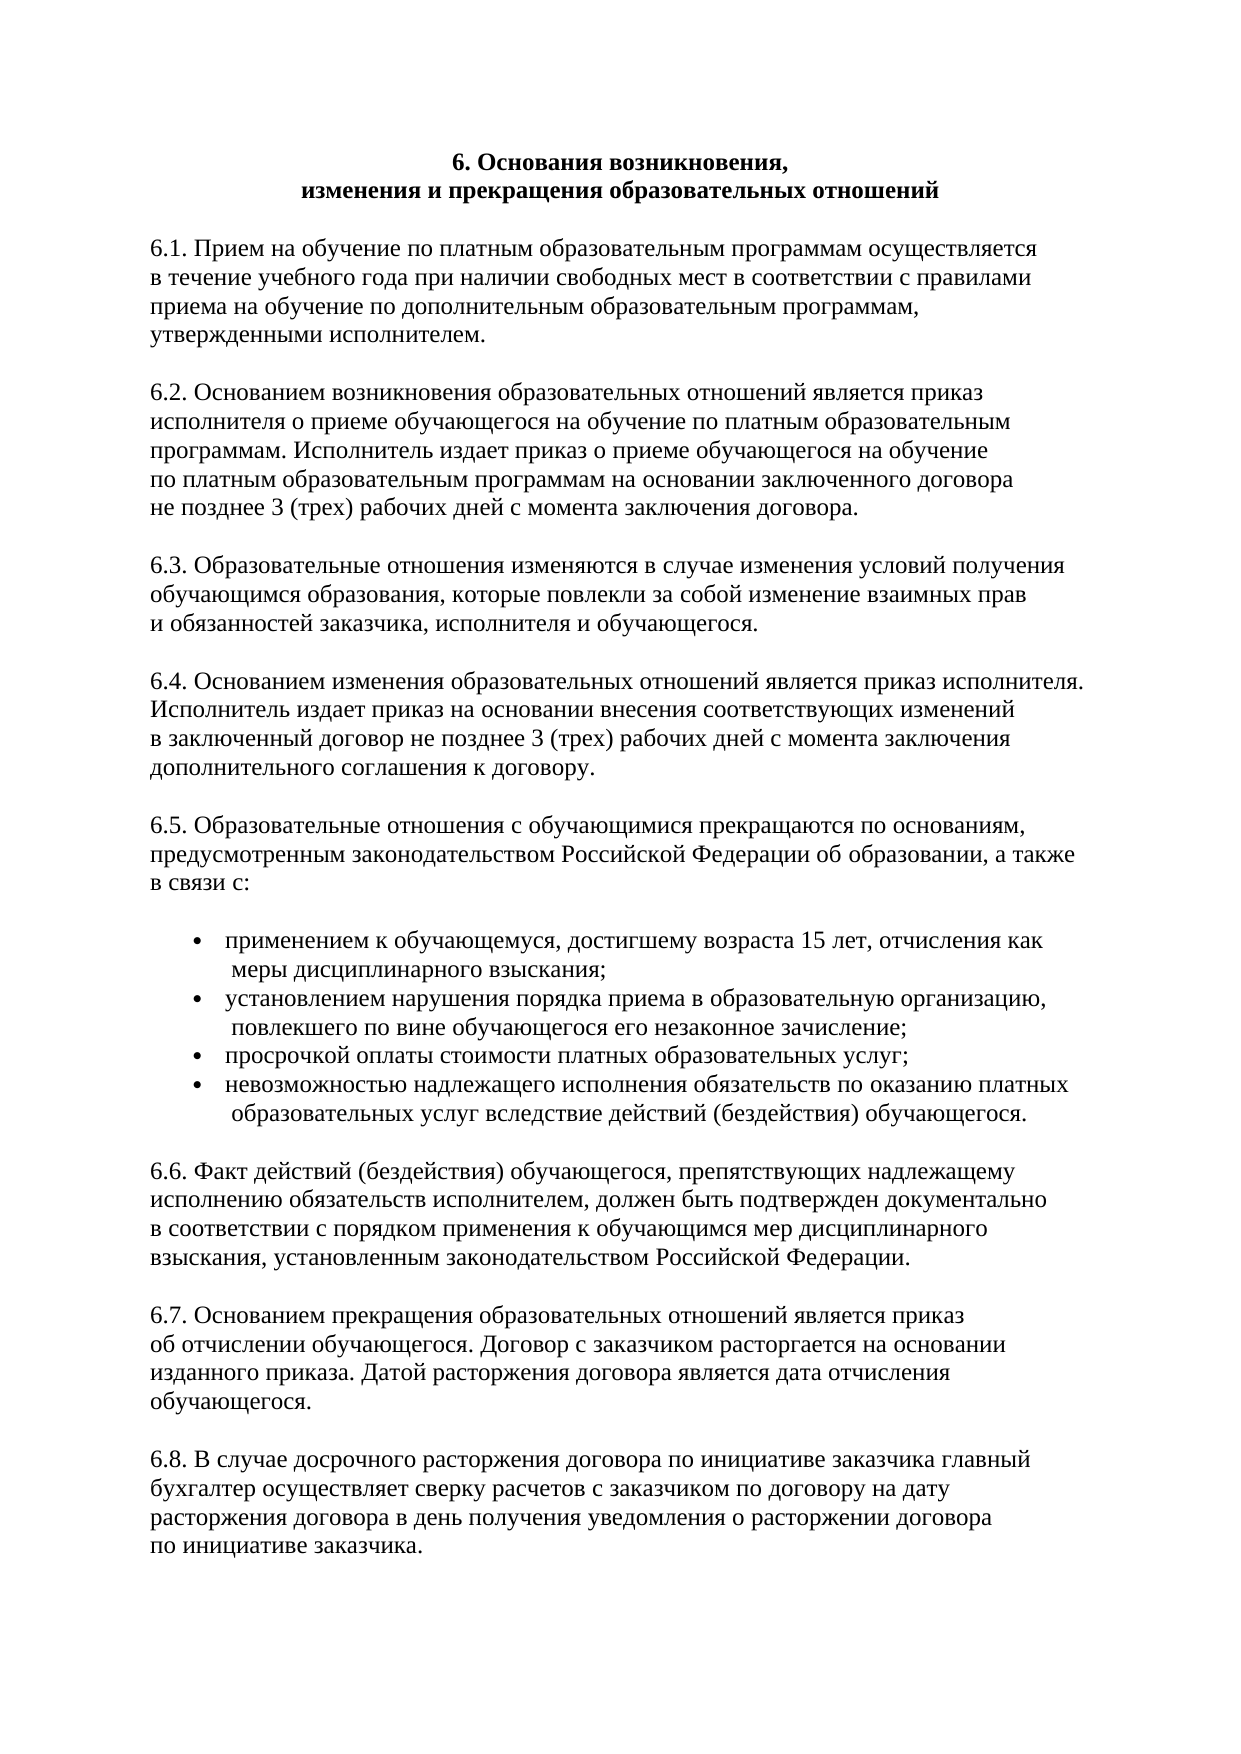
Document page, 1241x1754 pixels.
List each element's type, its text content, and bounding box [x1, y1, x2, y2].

text 6.3. Образовательные отношения изменяются в случае изменения условий получения обучающимся образования, которые повлекли за собой изменение взаимных прав и обязанностей заказчика, исполнителя и обучающегося. [150, 550, 1090, 637]
list просрочкой оплаты стоимости платных образовательных услуг; [194, 1040, 1071, 1069]
text 6.2. Основанием возникновения образовательных отношений является приказ исполнителя о приеме обучающегося на обучение по платным образовательным программам. Исполнитель издает приказ о приеме обучающегося на обучение по платным образовательным программам на основании заключенного договора не позднее 3 (трех) рабочих дней с момента заключения договора. [150, 377, 1090, 521]
text 6. Основания возникновения, изменения и прекращения образовательных отношений [150, 147, 1090, 204]
list невозможностью надлежащего исполнения обязательств по оказанию платных образовательных услуг вследствие действий (бездействия) обучающегося. [194, 1098, 1071, 1156]
text 6.6. Факт действий (бездействия) обучающегося, препятствующих надлежащему исполнению обязательств исполнителем, должен быть подтвержден документально в соответствии с порядком применения к обучающимся мер дисциплинарного взыскания, установленным законодательством Российской Федерации. [150, 1185, 1090, 1300]
text 6.1. Прием на обучение по платным образовательным программам осуществляется в течение учебного года при наличии свободных мест в соответствии с правилами приема на обучение по дополнительным образовательным программам, утвержденными исполнителем. [150, 233, 1090, 348]
text 6.7. Основанием прекращения образовательных отношений является приказ об отчислении обучающегося. Договор с заказчиком расторгается на основании изданного приказа. Датой расторжения договора является дата отчисления обучающегося. [150, 1329, 1090, 1444]
text 6.5. Образовательные отношения с обучающимися прекращаются по основаниям, предусмотренным законодательством Российской Федерации об образовании, а также в связи с: [150, 810, 1090, 896]
text 6.8. В случае досрочного расторжения договора по инициативе заказчика главный бухгалтер осуществляет сверку расчетов с заказчиком по договору на дату расторжения договора в день получения уведомления о расторжении договора по инициативе заказчика. [150, 1473, 1090, 1588]
list применением к обучающемуся, достигшему возраста 15 лет, отчисления как меры дисциплинарного взыскания; [194, 925, 1071, 983]
list установлением нарушения порядка приема в образовательную организацию, повлекшего по вине обучающегося его незаконное зачисление; [194, 983, 1071, 1040]
text 6.4. Основанием изменения образовательных отношений является приказ исполнителя. Исполнитель издает приказ на основании внесения соответствующих изменений в заключенный договор не позднее 3 (трех) рабочих дней с момента заключения дополнительного соглашения к договору. [150, 666, 1090, 781]
